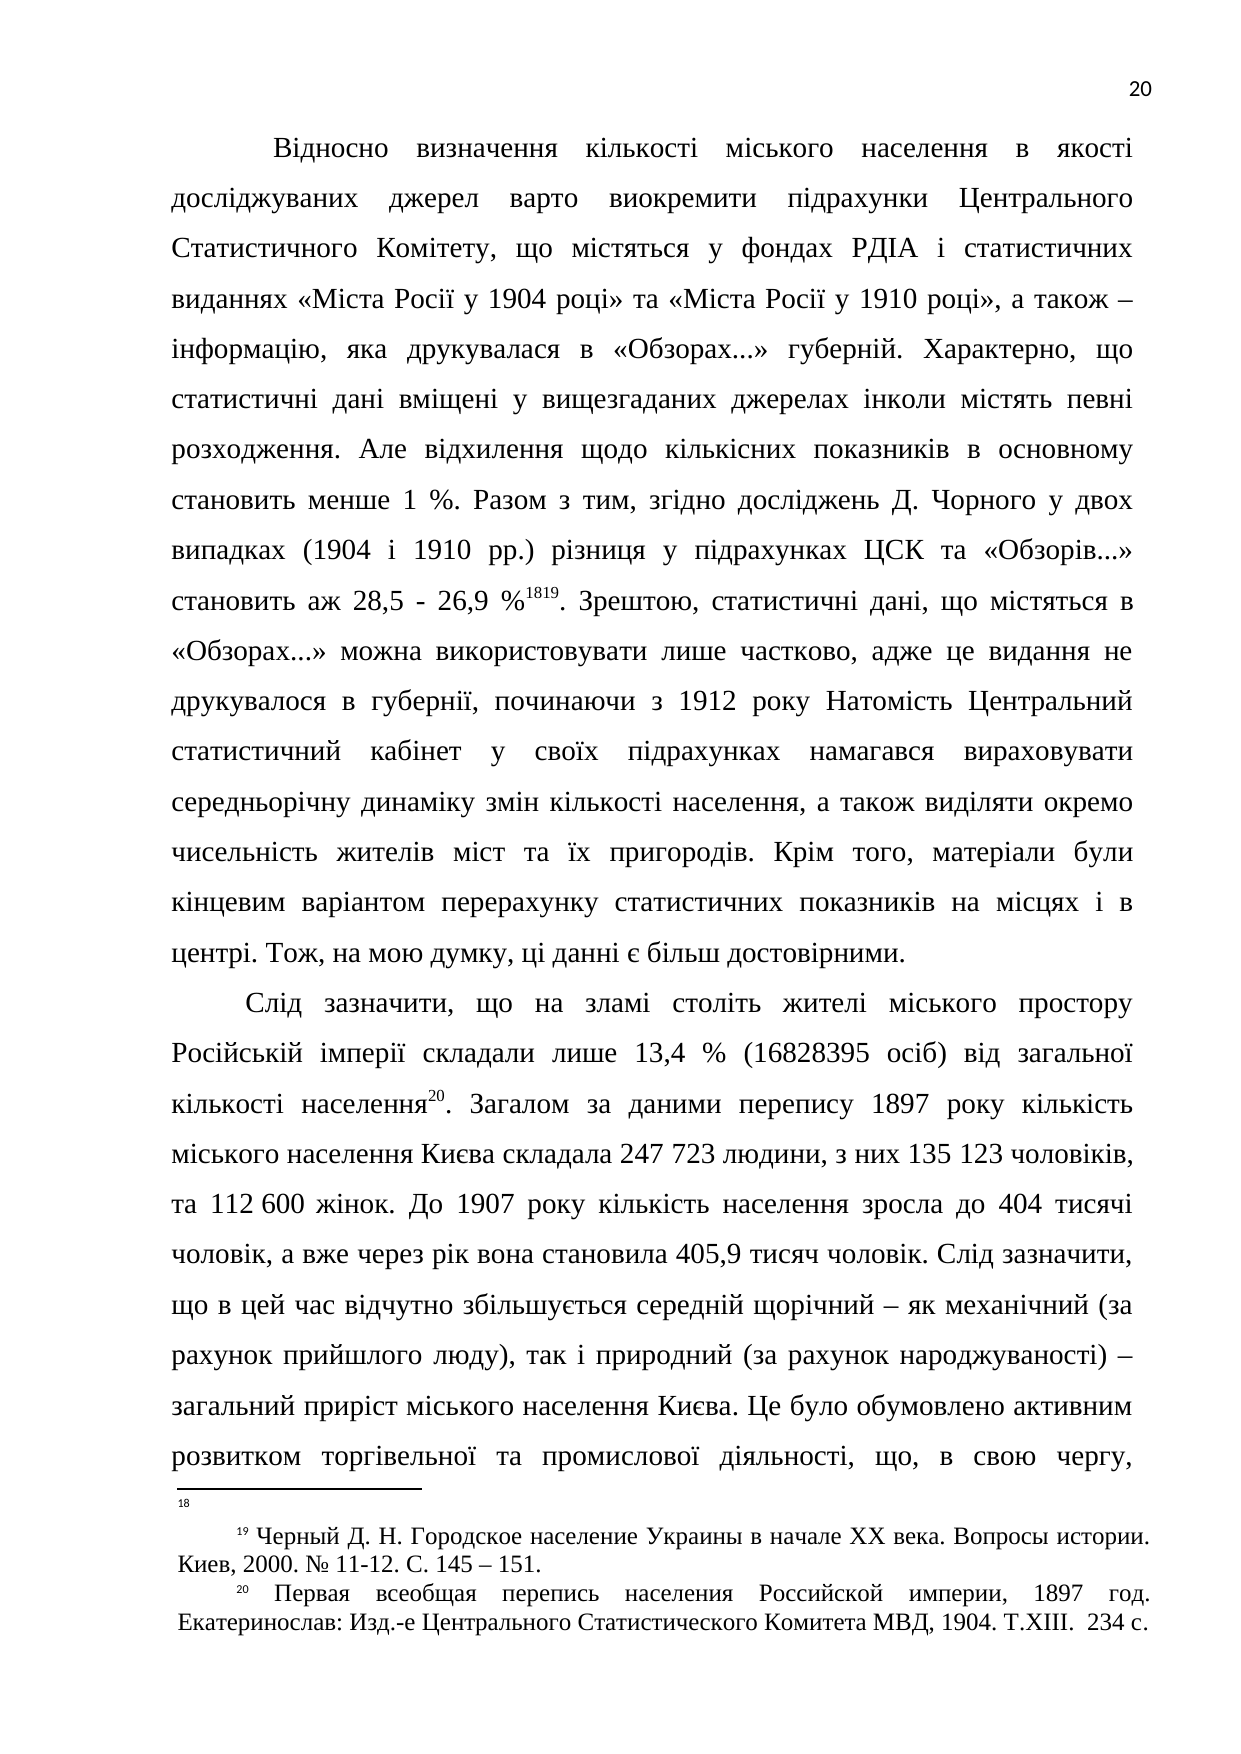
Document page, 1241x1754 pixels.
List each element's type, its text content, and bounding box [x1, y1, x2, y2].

text Відносно визначення кількості міського населення в якості досліджуваних джерел варто виокремити підрахунки Центрального Статистичного Комітету, що містяться у фондах РДІА і статистичних виданнях «Міста Росії у 1904 році» та «Міста Росії у 1910 році», а також – інформацію, яка друкувалася в «Обзорах...» губерній. Характерно, що статистичні дані вміщені у вищезгаданих джерелах інколи містять певні розходження. Але відхилення щодо кількісних показників в основному становить менше 1 %. Разом з тим, згідно досліджень Д. Чорного у двох випадках (1904 і 1910 рр.) різниця у підрахунках ЦСК та «Обзорів...» становить аж 28,5 - 26,9 %. Зрештою, статистичні дані, що містяться в «Обзорах...» можна використовувати лише частково, адже це видання не друкувалося в губернії, починаючи з 1912 року Натомість Центральний статистичний кабінет у своїх підрахунках намагався вираховувати середньорічну динаміку змін кількості населення, а також виділяти окремо чисельність жителів міст та їх пригородів. Крім того, матеріали були кінцевим варіантом перерахунку статистичних показників на місцях і в центрі. Тож, на мою думку, ці данні є більш достовірними. [171, 130, 1134, 968]
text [171, 985, 1134, 1471]
